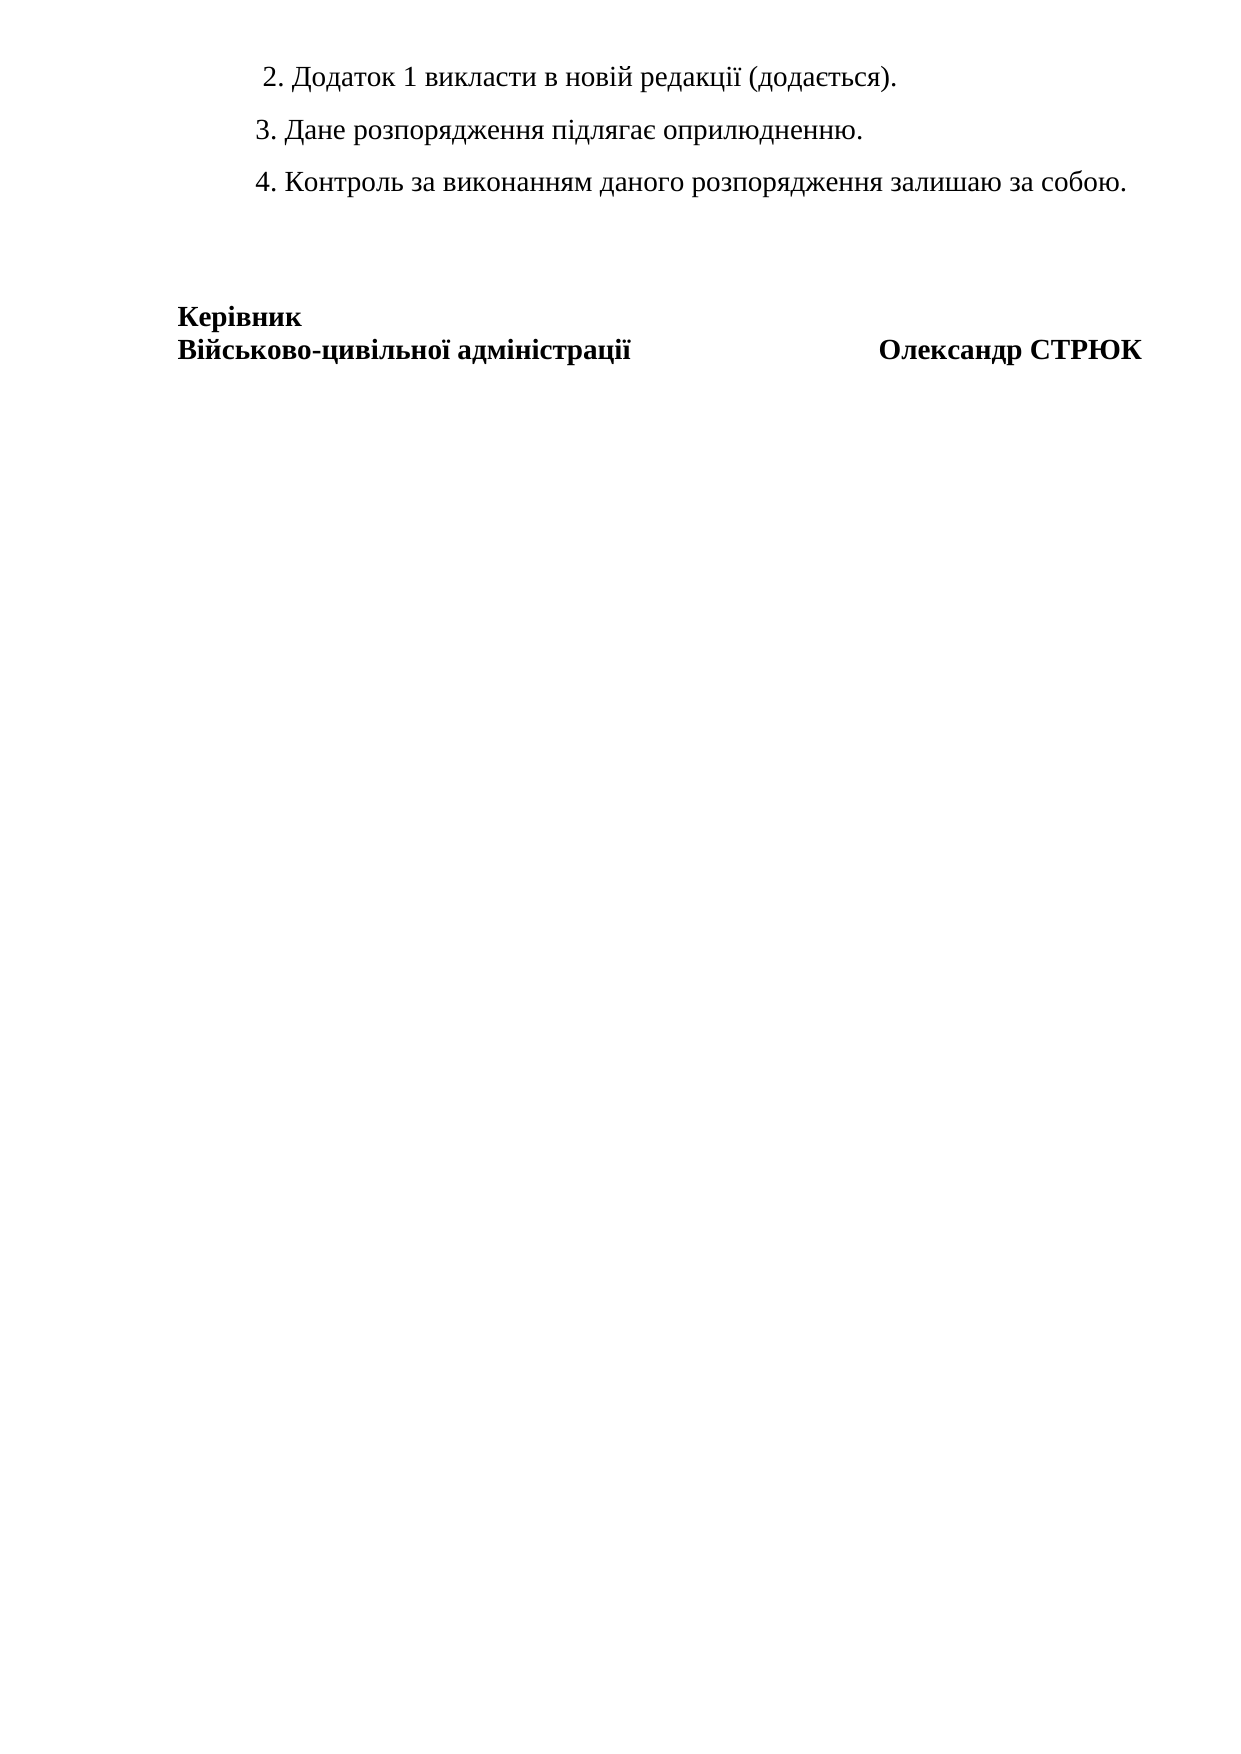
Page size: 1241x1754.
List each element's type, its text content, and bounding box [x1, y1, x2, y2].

text Військово-цивільної адміністрації Олександр СТРЮК [177, 332, 1152, 366]
text 3. Дане розпорядження підлягає оприлюдненню. [177, 112, 1152, 145]
text 4. Контроль за виконанням даного розпорядження залишаю за собою. [177, 164, 1152, 198]
text 2. Додаток 1 викласти в новій редакції (додається). [177, 59, 1152, 93]
text Керівник [177, 299, 1152, 332]
